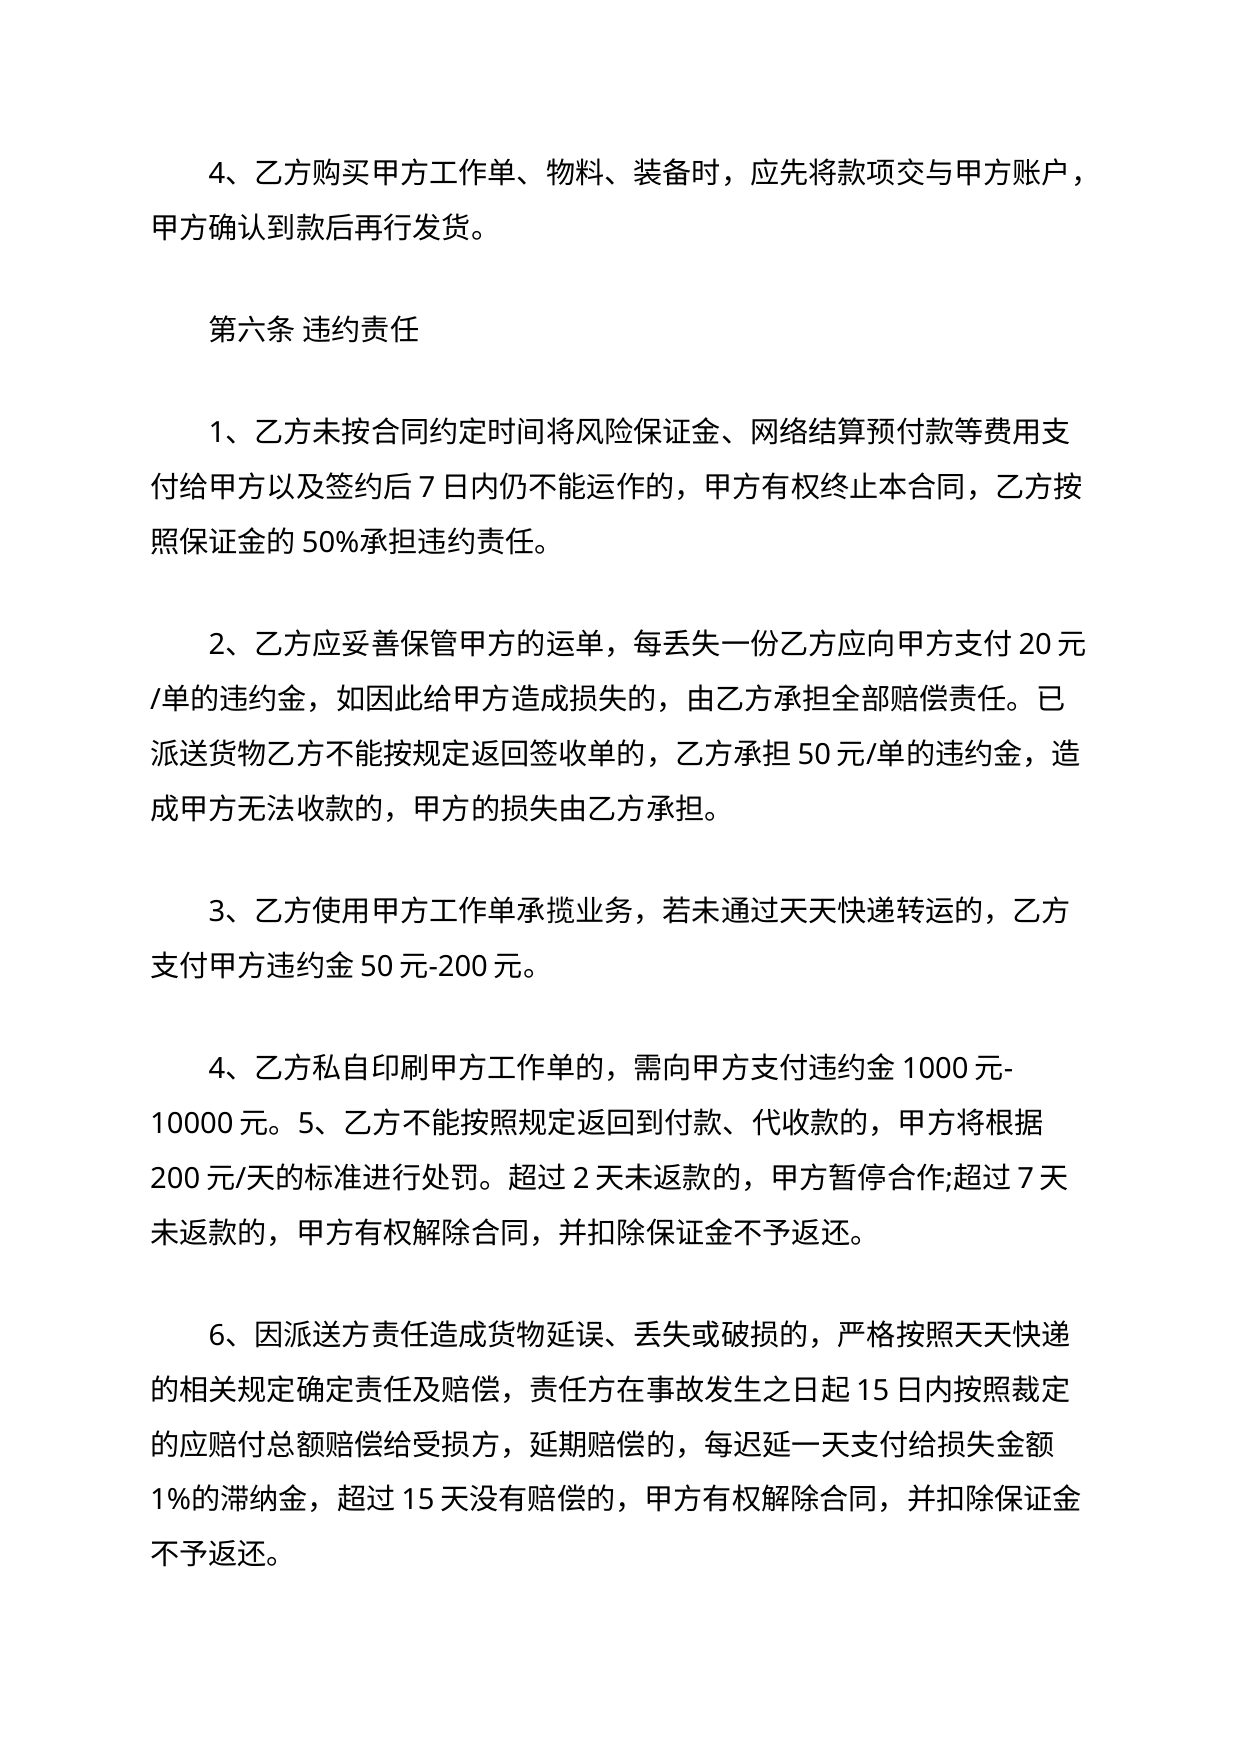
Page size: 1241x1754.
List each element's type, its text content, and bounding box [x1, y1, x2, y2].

text 4、乙方购买甲方工作单、物料、装备时，应先将款项交与甲方账户，甲方确认到款后再行发货。 [150, 150, 1090, 247]
text 第六条 违约责任 [150, 307, 1090, 349]
text 3、乙方使用甲方工作单承揽业务，若未通过天天快递转运的，乙方支付甲方违约金50元-200元。 [150, 887, 1090, 985]
text 2、乙方应妥善保管甲方的运单，每丢失一份乙方应向甲方支付20元/单的违约金，如因此给甲方造成损失的，由乙方承担全部赔偿责任。已派送货物乙方不能按规定返回签收单的，乙方承担50元/单的违约金，造成甲方无法收款的，甲方的损失由乙方承担。 [150, 621, 1090, 828]
text 4、乙方私自印刷甲方工作单的，需向甲方支付违约金1000元-10000元。5、乙方不能按照规定返回到付款、代收款的，甲方将根据200元/天的标准进行处罚。超过2天未返款的，甲方暂停合作;超过7天未返款的，甲方有权解除合同，并扣除保证金不予返还。 [150, 1044, 1090, 1252]
text 1、乙方未按合同约定时间将风险保证金、网络结算预付款等费用支付给甲方以及签约后7日内仍不能运作的，甲方有权终止本合同，乙方按照保证金的50%承担违约责任。 [150, 408, 1090, 561]
text 6、因派送方责任造成货物延误、丢失或破损的，严格按照天天快递的相关规定确定责任及赔偿，责任方在事故发生之日起15日内按照裁定的应赔付总额赔偿给受损方，延期赔偿的，每迟延一天支付给损失金额1%的滞纳金，超过15天没有赔偿的，甲方有权解除合同，并扣除保证金不予返还。 [150, 1311, 1090, 1573]
